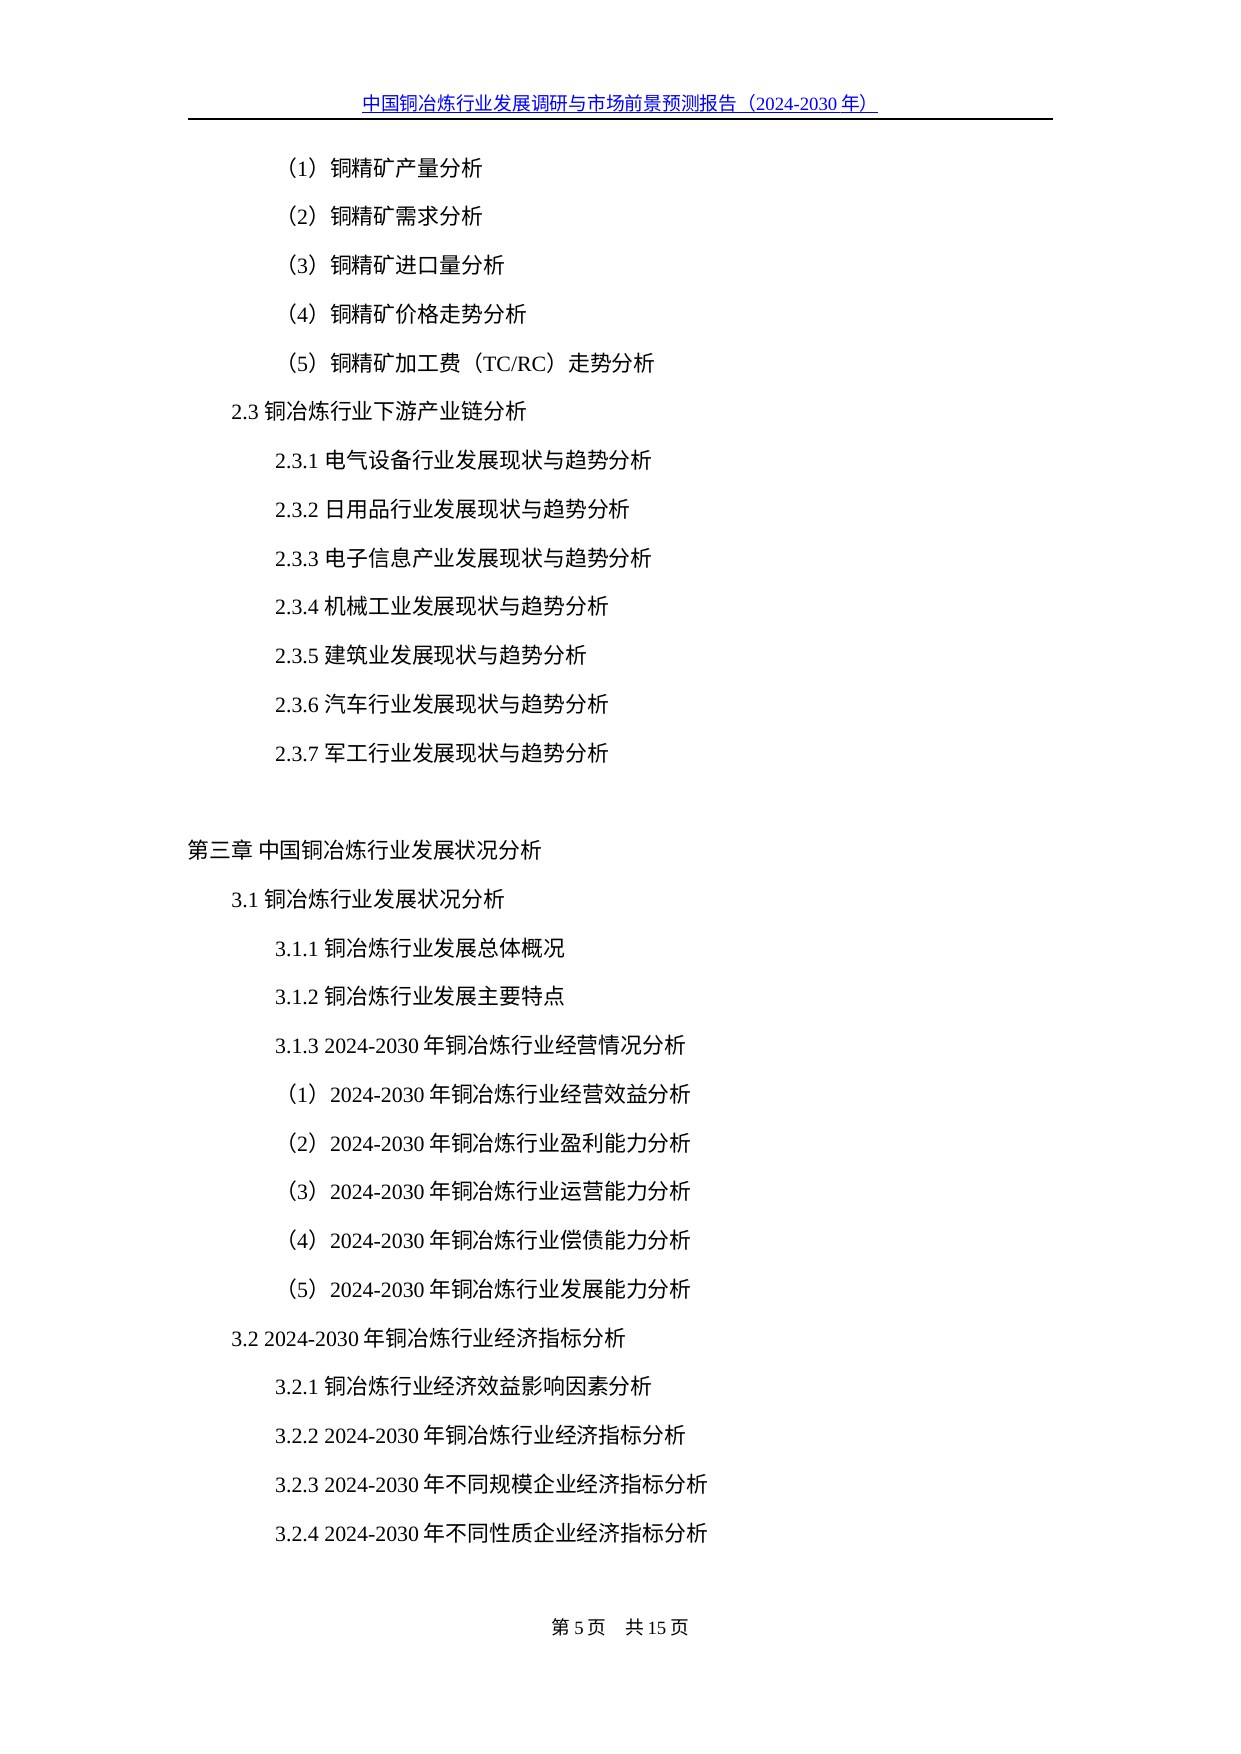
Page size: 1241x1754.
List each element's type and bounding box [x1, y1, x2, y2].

text [187, 150, 1053, 1548]
